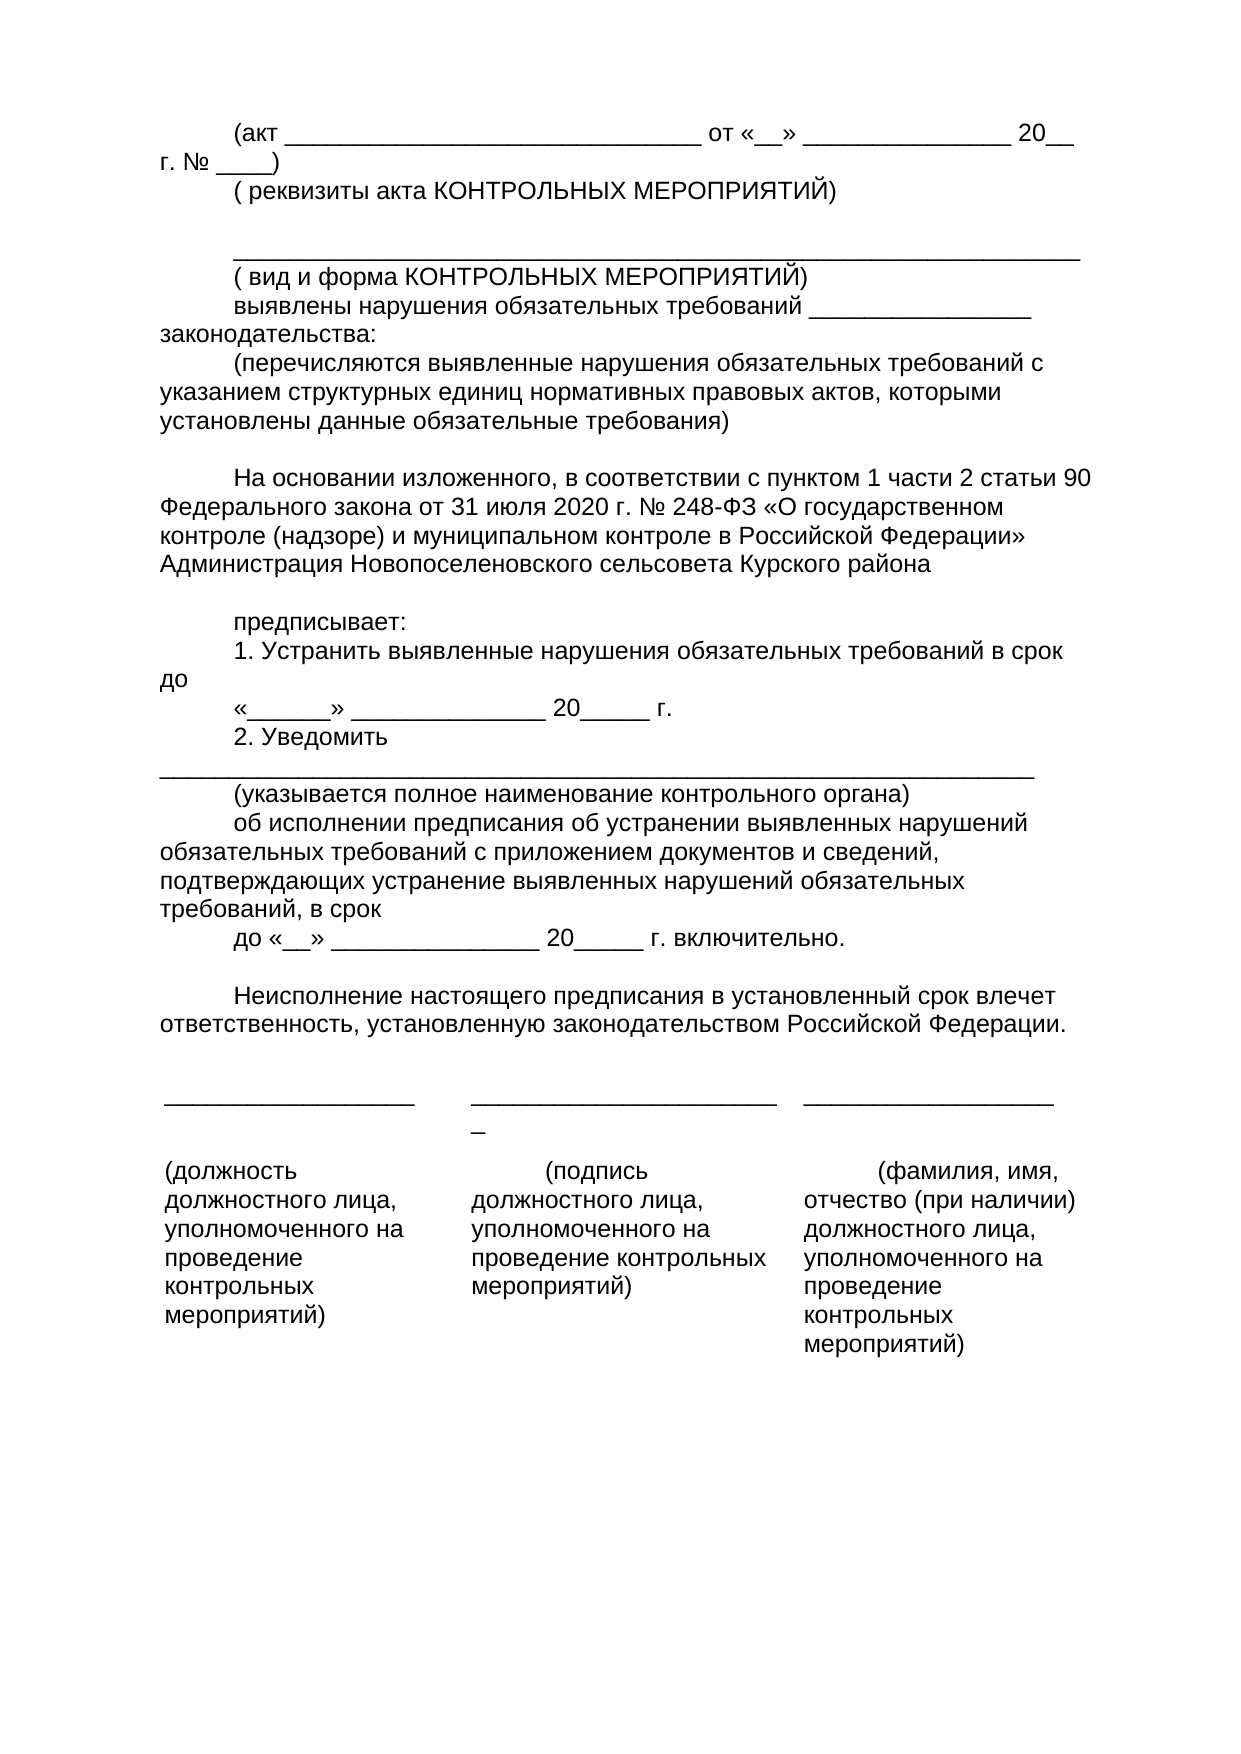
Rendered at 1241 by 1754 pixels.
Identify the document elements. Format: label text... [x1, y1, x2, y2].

table_header __________________ [797, 1067, 1104, 1146]
table_cell (фамилия, имя, отчество (при наличии) должностного лица, уполномоченного на проведение контрольных мероприятий) [797, 1146, 1104, 1368]
text (акт ______________________________ от «__» _______________ 20__ г. № ____) [159, 118, 1092, 176]
table_cell (должность должностного лица, уполномоченного на проведение контрольных мероприятий) [158, 1146, 464, 1368]
text (указывается полное наименование контрольного органа) [159, 779, 1092, 808]
table_cell (подпись должностного лица, уполномоченного на проведение контрольных мероприятий) [465, 1146, 797, 1368]
text до «__» _______________ 20_____ г. включительно. [159, 923, 1092, 952]
text об исполнении предписания об устранении выявленных нарушений обязательных требований с приложением документов и сведений, подтверждающих устранение выявленных нарушений обязательных требований, в срок [159, 808, 1092, 923]
text (перечисляются выявленные нарушения обязательных требований с указанием структурных единиц нормативных правовых актов, которыми установлены данные обязательные требования) [159, 348, 1092, 434]
text _____________________________________________________________ [159, 233, 1092, 262]
text 2. Уведомить _______________________________________________________________ [159, 722, 1092, 779]
text ( реквизиты акта КОНТРОЛЬНЫХ МЕРОПРИЯТИЙ) [159, 176, 1092, 204]
text «______» ______________ 20_____ г. [159, 693, 1092, 722]
table_header __________________ [158, 1067, 464, 1146]
text 1. Устранить выявленные нарушения обязательных требований в срок до [159, 636, 1092, 693]
text Неисполнение настоящего предписания в установленный срок влечет ответственность, установленную законодательством Российской Федерации. [159, 981, 1092, 1038]
text предписывает: [159, 607, 1092, 636]
text ( вид и форма КОНТРОЛЬНЫХ МЕРОПРИЯТИЙ) [159, 262, 1092, 291]
table_header _______________________ [465, 1067, 797, 1146]
text выявлены нарушения обязательных требований ________________ законодательства: [159, 291, 1092, 348]
text На основании изложенного, в соответствии с пунктом 1 части 2 статьи 90 Федерального закона от 31 июля 2020 г. № 248-ФЗ «О государственном контроле (надзоре) и муниципальном контроле в Российской Федерации» Администрация Новопоселеновского сельсовета Курского района [159, 463, 1092, 578]
